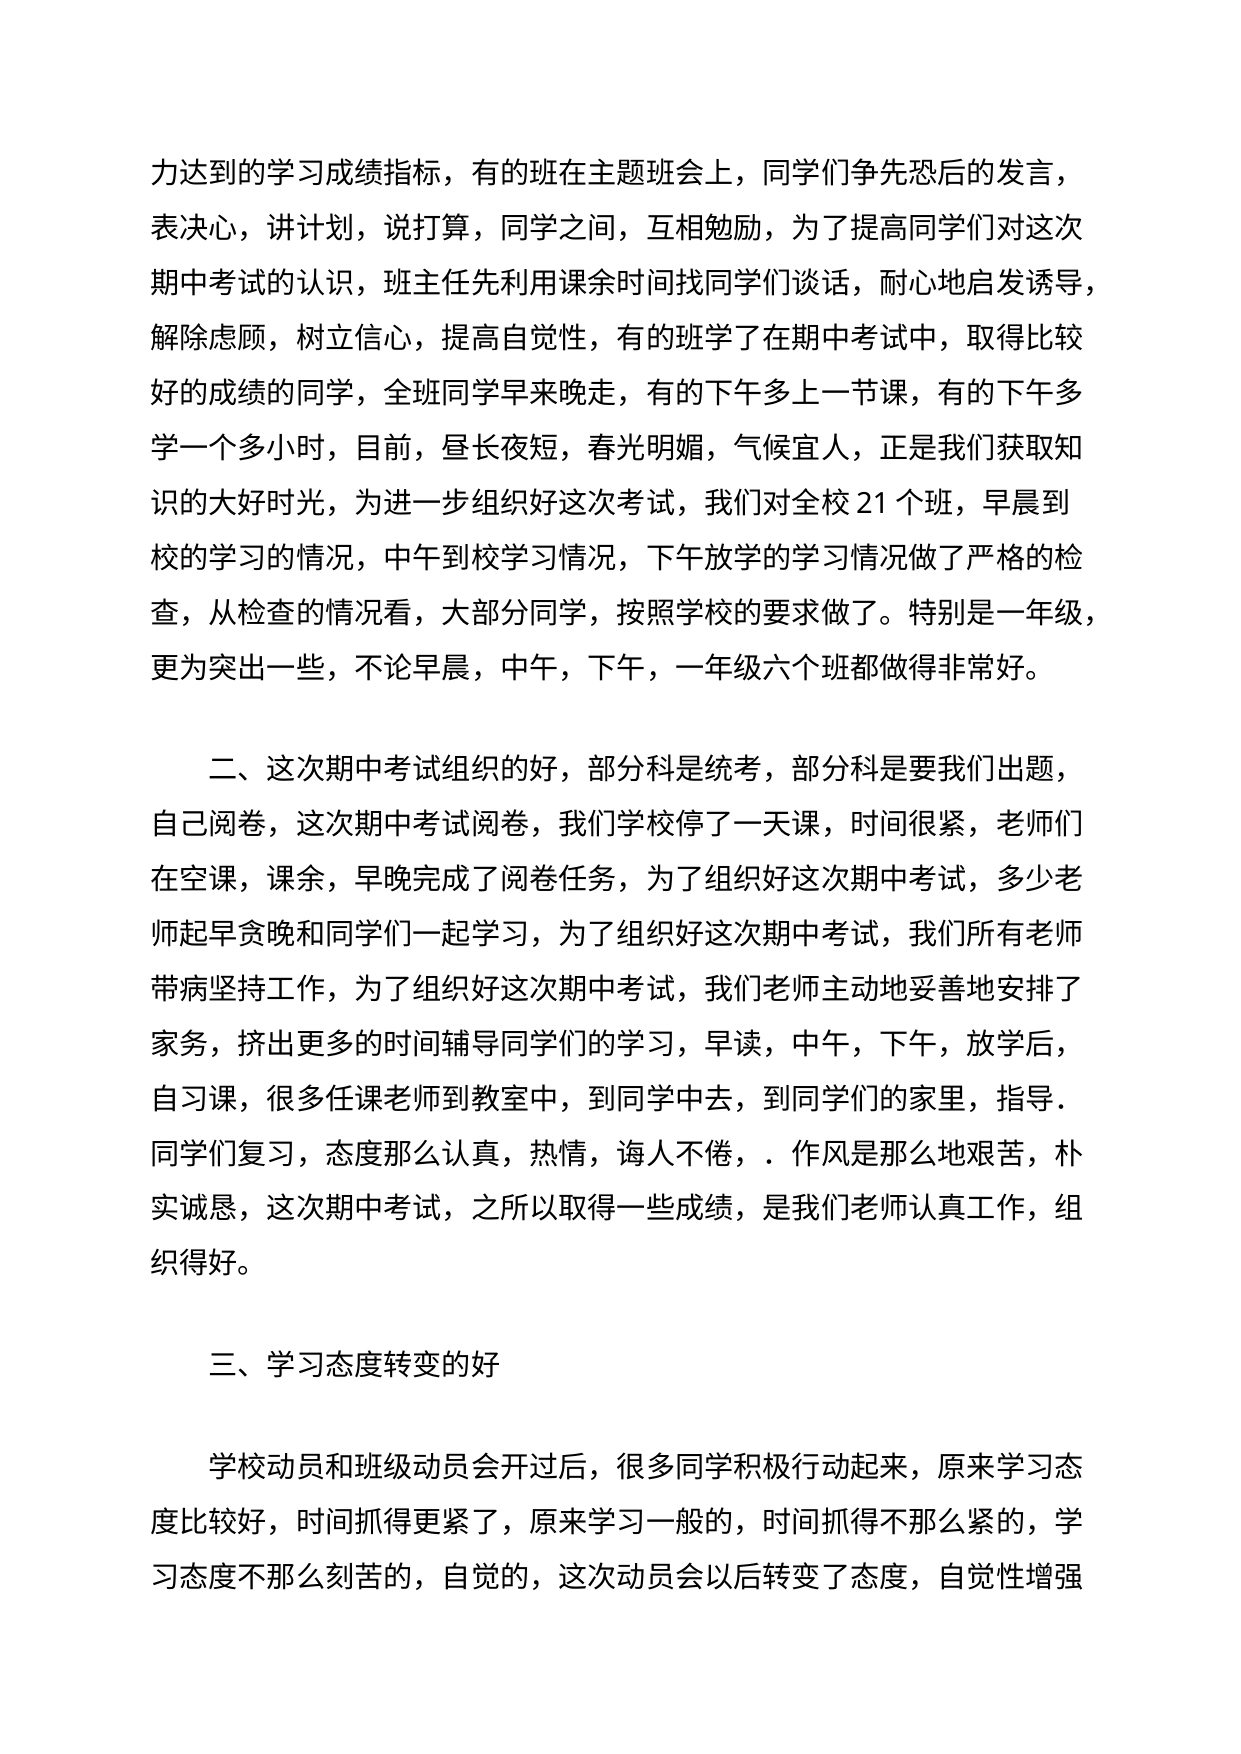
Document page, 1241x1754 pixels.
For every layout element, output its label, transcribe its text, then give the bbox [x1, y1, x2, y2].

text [150, 1443, 1090, 1596]
text 三、学习态度转变的好 [150, 1342, 1090, 1384]
text 二、这次期中考试组织的好，部分科是统考，部分科是要我们出题，自己阅卷，这次期中考试阅卷，我们学校停了一天课，时间很紧，老师们在空课，课余，早晚完成了阅卷任务，为了组织好这次期中考试，多少老师起早贪晚和同学们一起学习，为了组织好这次期中考试，我们所有老师带病坚持工作，为了组织好这次期中考试，我们老师主动地妥善地安排了家务，挤出更多的时间辅导同学们的学习，早读，中午，下午，放学后，自习课，很多任课老师到教室中，到同学中去，到同学们的家里，指导．同学们复习，态度那么认真，热情，诲人不倦，．作风是那么地艰苦，朴实诚恳，这次期中考试，之所以取得一些成绩，是我们老师认真工作，组织得好。 [150, 746, 1090, 1282]
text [150, 150, 1090, 686]
